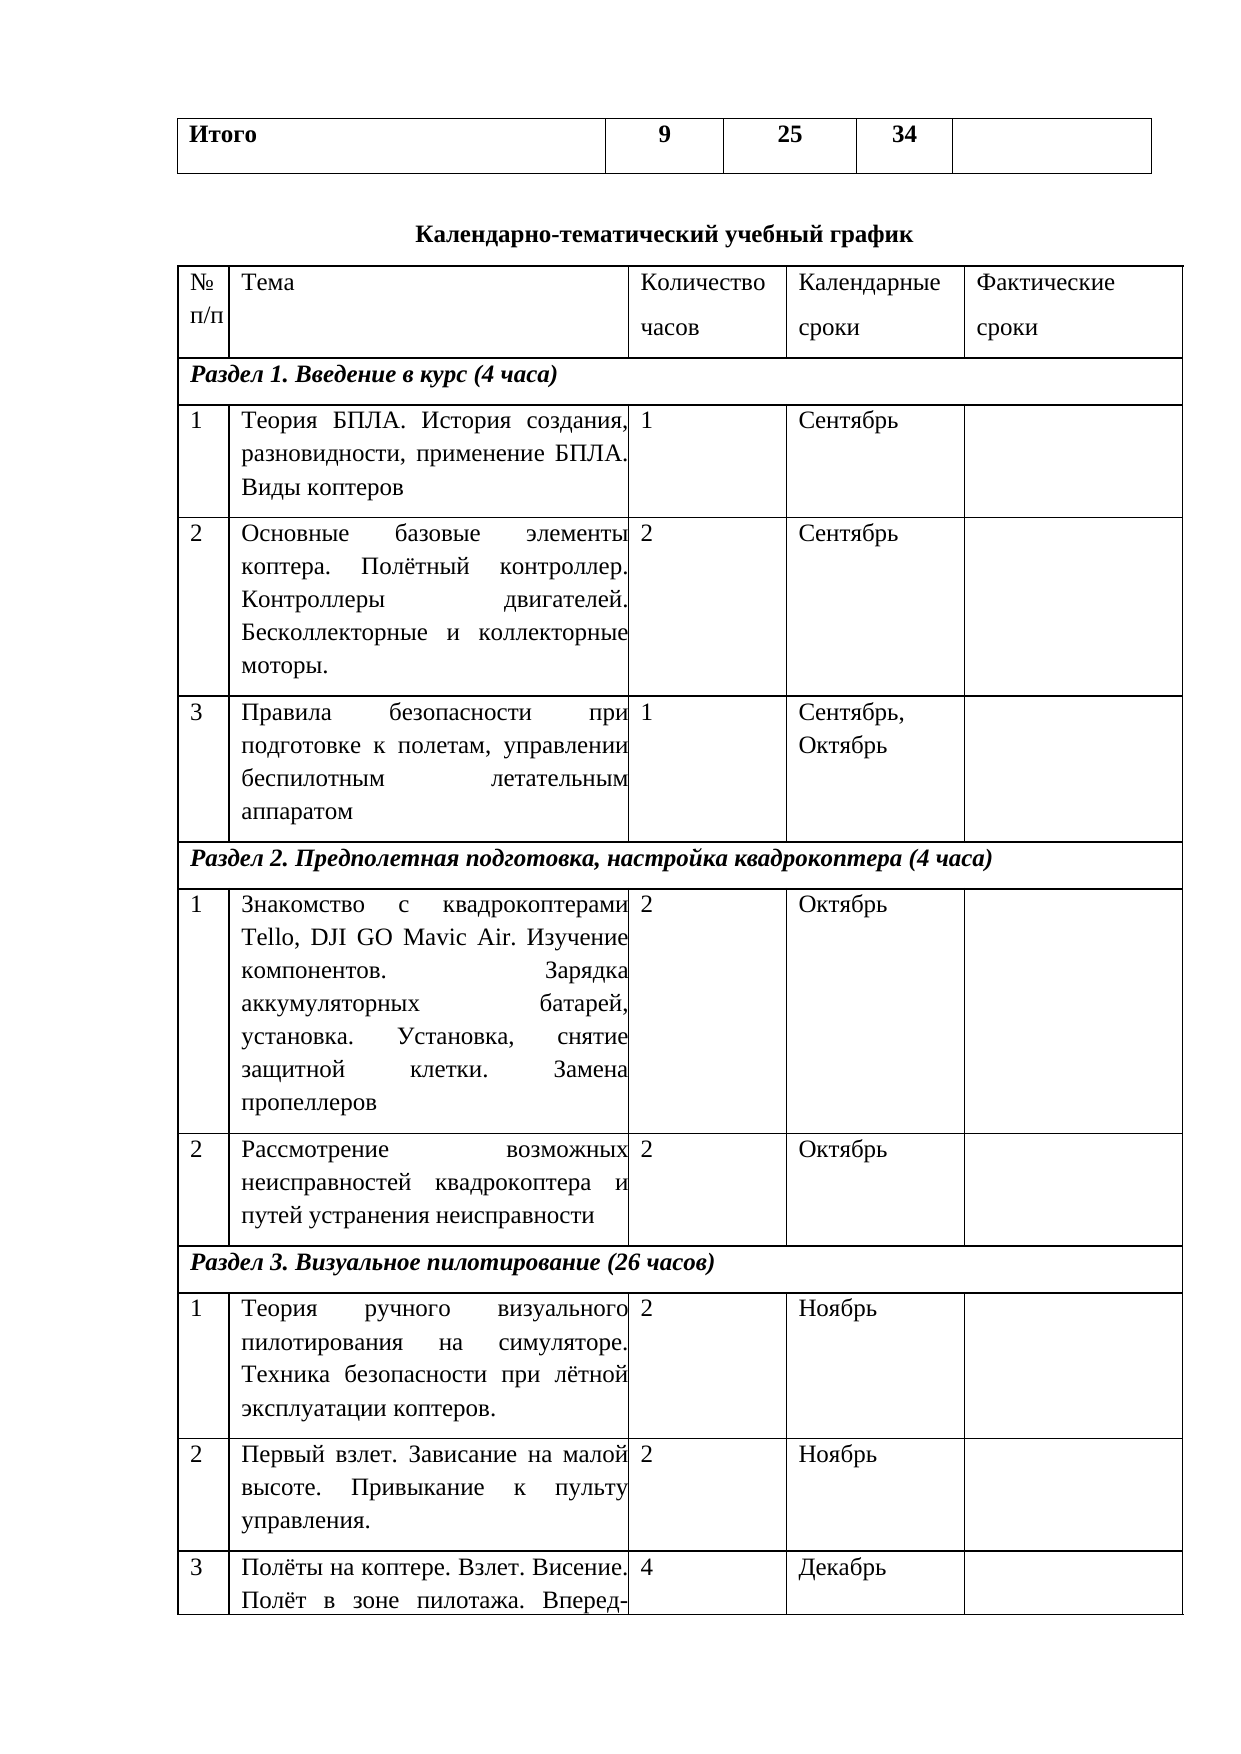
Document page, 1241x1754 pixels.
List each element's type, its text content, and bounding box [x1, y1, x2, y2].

table_cell Теория БПЛА. История создания, разновидности, применение БПЛА. Виды коптеров [230, 406, 628, 517]
table_cell [965, 697, 1182, 841]
table_cell 2 [179, 1134, 228, 1245]
table_cell 1 [179, 890, 228, 1133]
table_cell 2 [179, 518, 228, 695]
table_cell 3 [179, 1552, 228, 1614]
table_cell Октябрь [787, 1134, 964, 1245]
table_cell Раздел 3. Визуальное пилотирование (26 часов) [179, 1247, 1182, 1292]
table_cell Первый взлет. Зависание на малой высоте. Привыкание к пульту управления. [230, 1439, 628, 1550]
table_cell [230, 1552, 628, 1614]
table_cell 1 [179, 406, 228, 517]
text Календарно-тематический учебный график [177, 219, 1152, 248]
table_header Фактические сроки [965, 267, 1182, 357]
table_cell Сентябрь [787, 518, 964, 695]
table_cell Ноябрь [787, 1294, 964, 1438]
table_header Количество часов [629, 267, 786, 357]
table_cell 9 [606, 119, 723, 173]
table_cell 2 [179, 1439, 228, 1550]
table_cell 2 [629, 518, 786, 695]
table_cell Ноябрь [787, 1439, 964, 1550]
table_cell [965, 1294, 1182, 1438]
table_cell 2 [629, 1439, 786, 1550]
table_cell Сентябрь, Октябрь [787, 697, 964, 841]
table_cell Правила безопасности при подготовке к полетам, управлении беспилотным летательным аппаратом [230, 697, 628, 841]
table_cell 4 [629, 1552, 786, 1614]
table_cell Сентябрь [787, 406, 964, 517]
table_cell [965, 890, 1182, 1133]
table_cell [965, 518, 1182, 695]
table_cell [965, 1552, 1182, 1614]
table_cell 34 [857, 119, 952, 173]
table_header Тема [230, 267, 628, 357]
table_cell Рассмотрение возможных неисправностей квадрокоптера и путей устранения неисправности [230, 1134, 628, 1245]
table_cell 3 [179, 697, 228, 841]
table_cell Раздел 1. Введение в курс (4 часа) [179, 359, 1182, 404]
table_cell [965, 1439, 1182, 1550]
table_cell [953, 119, 1151, 173]
table_cell 2 [629, 1294, 786, 1438]
table_header Календарные сроки [787, 267, 964, 357]
table_cell 25 [724, 119, 856, 173]
table_cell 1 [629, 697, 786, 841]
table_cell 1 [179, 1294, 228, 1438]
table_cell Знакомство с квадрокоптерами Tello, DJI GO Mavic Air. Изучение компонентов. Зарядка аккумуляторных батарей, установка. Установка, снятие защитной клетки. Замена пропеллеров [230, 890, 628, 1133]
table_cell 2 [629, 890, 786, 1133]
table_cell Теория ручного визуального пилотирования на симуляторе. Техника безопасности при лётной эксплуатации коптеров. [230, 1294, 628, 1438]
table_cell Декабрь [787, 1552, 964, 1614]
table_header № п/п [179, 267, 228, 357]
table_cell Раздел 2. Предполетная подготовка, настройка квадрокоптера (4 часа) [179, 843, 1182, 888]
table_cell Октябрь [787, 890, 964, 1133]
table_cell 1 [629, 406, 786, 517]
table_cell Итого [178, 119, 605, 173]
table_cell Основные базовые элементы коптера. Полётный контроллер. Контроллеры двигателей. Бесколлекторные и коллекторные моторы. [230, 518, 628, 695]
table_cell [965, 1134, 1182, 1245]
table_cell 2 [629, 1134, 786, 1245]
table_cell [965, 406, 1182, 517]
